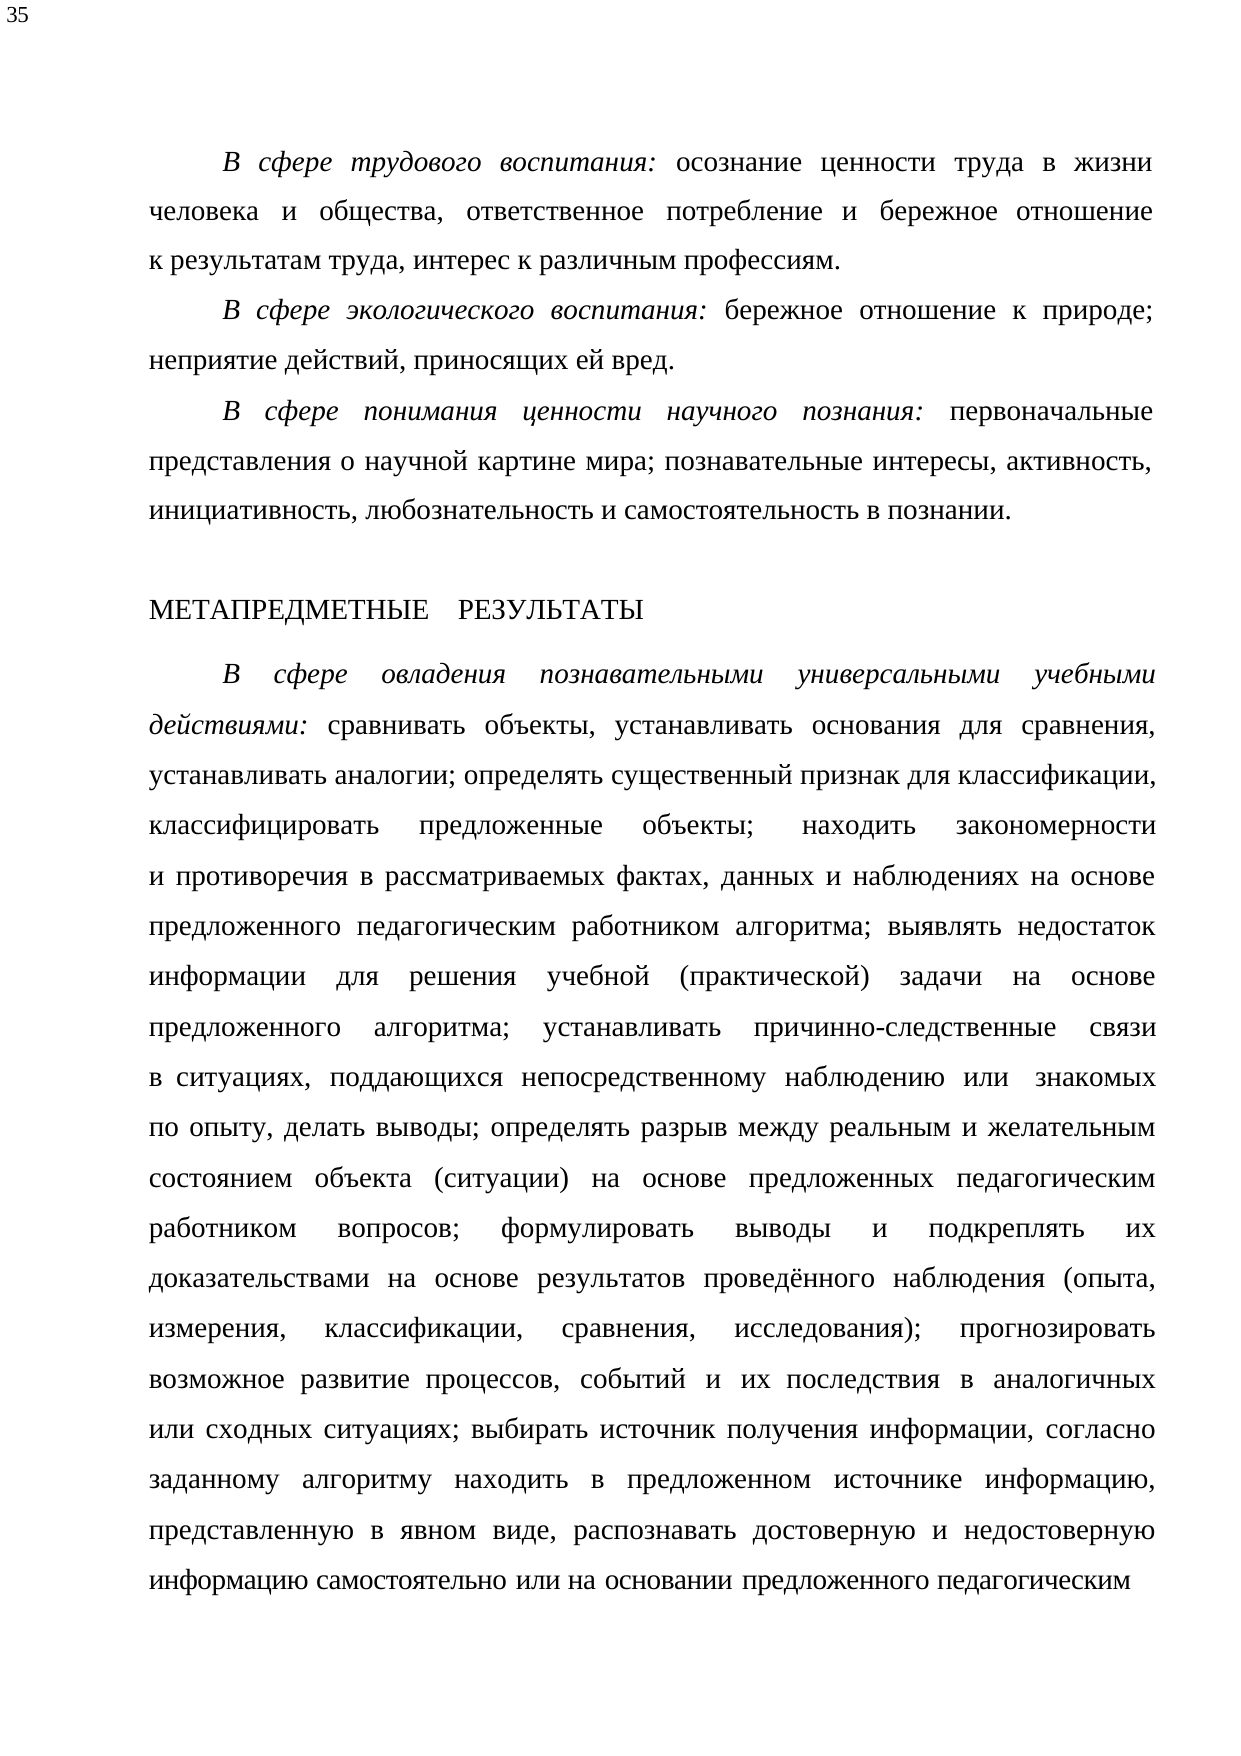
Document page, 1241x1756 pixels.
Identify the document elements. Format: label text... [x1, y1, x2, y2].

text В сфере экологического воспитания: бережное отношение к природе; неприятие действий, приносящих ей вред. [148, 292, 1153, 376]
text В сфере трудового воспитания: осознание ценности труда в жизни человека и общества, ответственное потребление и бережное отношение к результатам труда, интерес к различным профессиям. [148, 144, 1153, 276]
text МЕТАПРЕДМЕТНЫЕ РЕЗУЛЬТАТЫ [148, 592, 1167, 626]
text В сфере понимания ценности научного познания: первоначальные представления о научной картине мира; познавательные интересы, активность, инициативность, любознательность и самостоятельность в познании. [148, 393, 1153, 526]
text В сфере овладения познавательными универсальными учебными действиями: сравнивать объекты, устанавливать основания для сравнения, устанавливать аналогии; определять существенный признак для классификации, классифицировать предложенные объекты; находить закономерности и противоречия в рассматриваемых фактах, данных и наблюдениях на основе предложенного педагогическим работником алгоритма; выявлять недостаток информации для решения учебной (практической) задачи на основе предложенного алгоритма; устанавливать причинно-следственные связи в ситуациях, поддающихся непосредственному наблюдению или знакомых по опыту, делать выводы; определять разрыв между реальным и желательным состоянием объекта (ситуации) на основе предложенных педагогическим работником вопросов; формулировать выводы и подкреплять их доказательствами на основе результатов проведённого наблюдения (опыта, измерения, классификации, сравнения, исследования); прогнозировать возможное развитие процессов, событий и их последствия в аналогичных или сходных ситуациях; выбирать источник получения информации, согласно заданному алгоритму находить в предложенном источнике информацию, представленную в явном виде, распознавать достоверную и недостоверную информацию самостоятельно или на основании предложенного педагогическим [148, 657, 1156, 1596]
